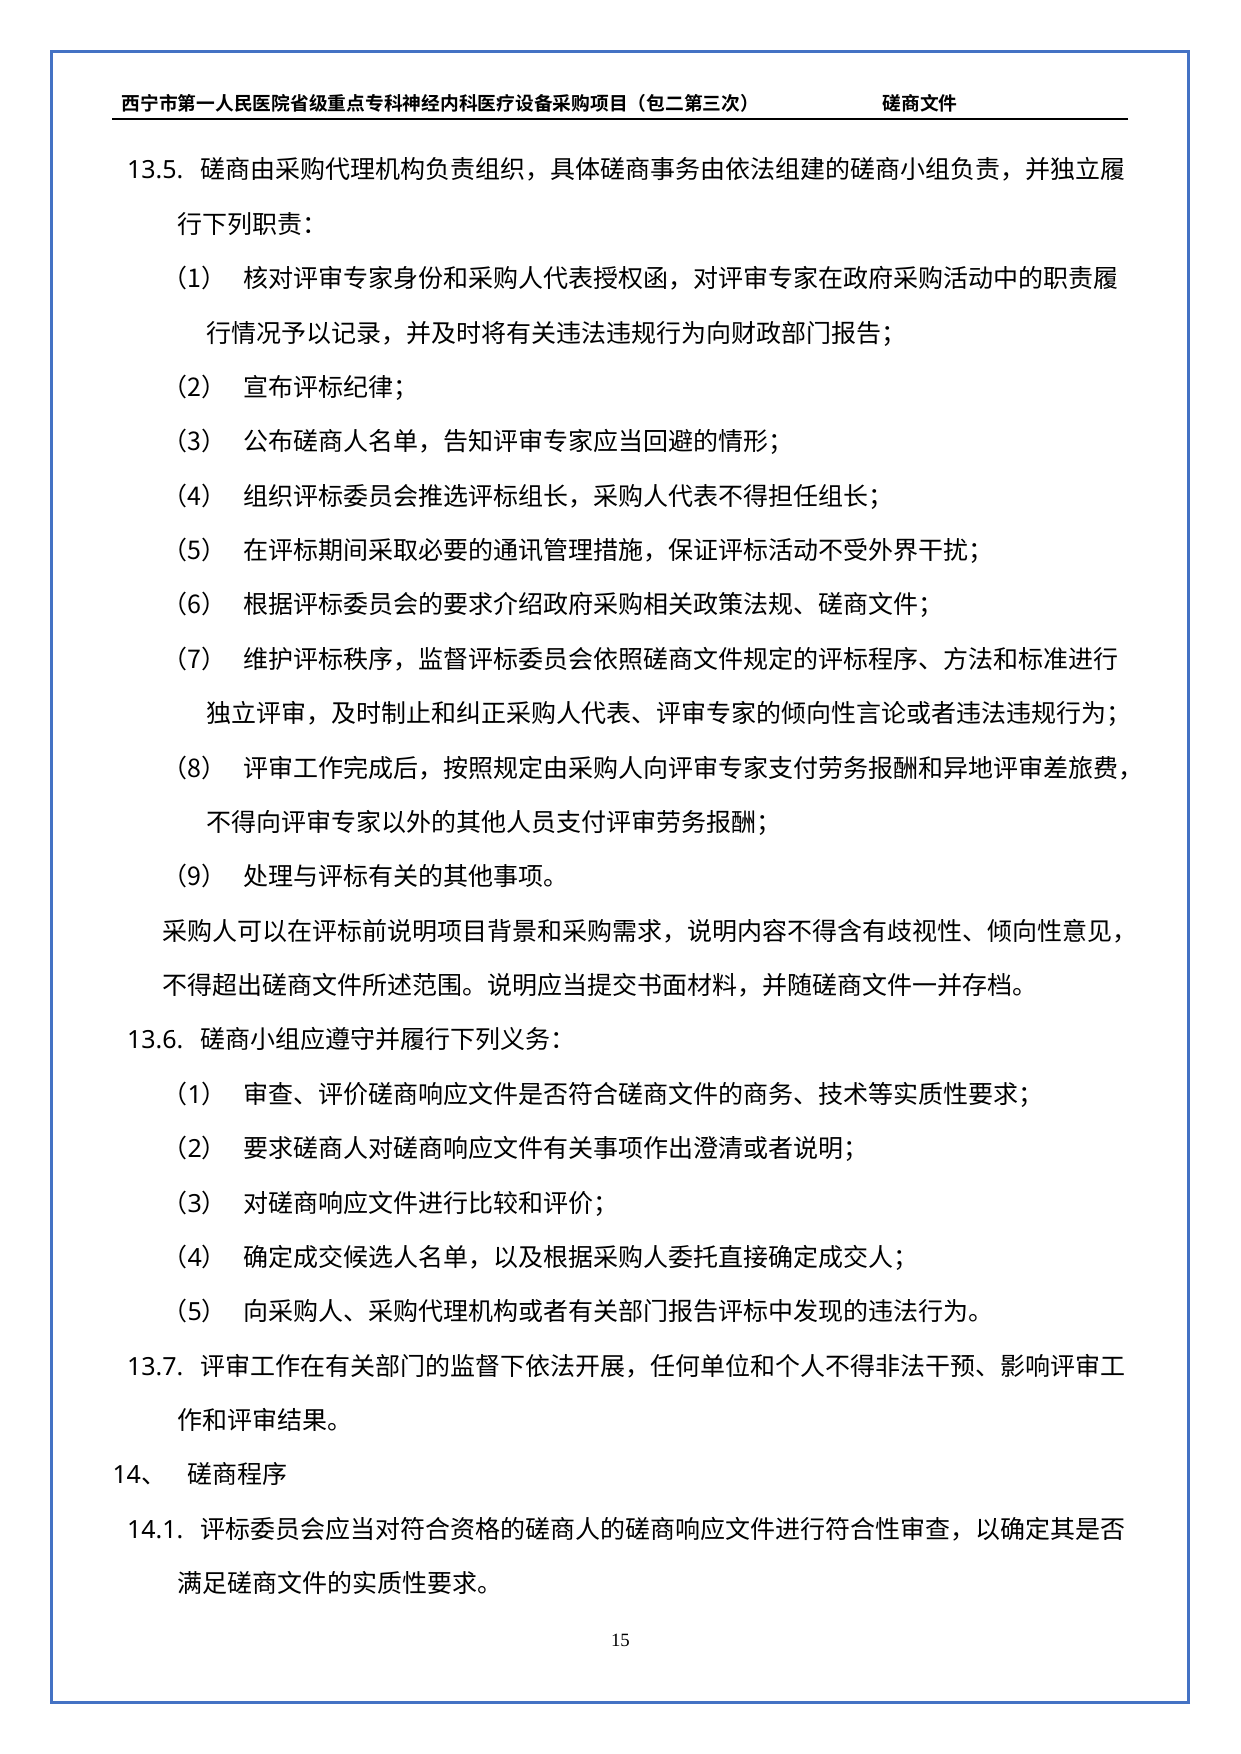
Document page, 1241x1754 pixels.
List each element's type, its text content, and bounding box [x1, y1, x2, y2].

text 采购人可以在评标前说明项目背景和采购需求，说明内容不得含有歧视性、倾向性意见，不得超出磋商文件所述范围。说明应当提交书面材料，并随磋商文件一并存档。 [162, 911, 1128, 1002]
list 向采购人、采购代理机构或者有关部门报告评标中发现的违法行为。 [162, 1292, 1128, 1328]
list 磋商小组应遵守并履行下列义务： [127, 1020, 1128, 1056]
list 对磋商响应文件进行比较和评价； [162, 1183, 1128, 1219]
list 磋商由采购代理机构负责组织，具体磋商事务由依法组建的磋商小组负责，并独立履行下列职责： [127, 150, 1128, 241]
list 确定成交候选人名单，以及根据采购人委托直接确定成交人； [162, 1237, 1128, 1274]
list 公布磋商人名单，告知评审专家应当回避的情形； [162, 422, 1128, 458]
list 宣布评标纪律； [162, 367, 1128, 404]
list 评审工作在有关部门的监督下依法开展，任何单位和个人不得非法干预、影响评审工作和评审结果。 [127, 1346, 1128, 1437]
list 评标委员会应当对符合资格的磋商人的磋商响应文件进行符合性审查，以确定其是否满足磋商文件的实质性要求。 [127, 1509, 1128, 1600]
list 核对评审专家身份和采购人代表授权函，对评审专家在政府采购活动中的职责履行情况予以记录，并及时将有关违法违规行为向财政部门报告； [162, 259, 1128, 349]
list 在评标期间采取必要的通讯管理措施，保证评标活动不受外界干扰； [162, 531, 1128, 567]
list 维护评标秩序，监督评标委员会依照磋商文件规定的评标程序、方法和标准进行独立评审，及时制止和纠正采购人代表、评审专家的倾向性言论或者违法违规行为； [162, 639, 1128, 730]
list 评审工作完成后，按照规定由采购人向评审专家支付劳务报酬和异地评审差旅费，不得向评审专家以外的其他人员支付评审劳务报酬； [162, 748, 1128, 839]
list 根据评标委员会的要求介绍政府采购相关政策法规、磋商文件； [162, 585, 1128, 621]
list 组织评标委员会推选评标组长，采购人代表不得担任组长； [162, 476, 1128, 512]
list 处理与评标有关的其他事项。 [162, 857, 1128, 893]
subtitle 磋商程序 [112, 1455, 1128, 1491]
list 要求磋商人对磋商响应文件有关事项作出澄清或者说明； [162, 1129, 1128, 1165]
list 审查、评价磋商响应文件是否符合磋商文件的商务、技术等实质性要求； [162, 1074, 1128, 1111]
